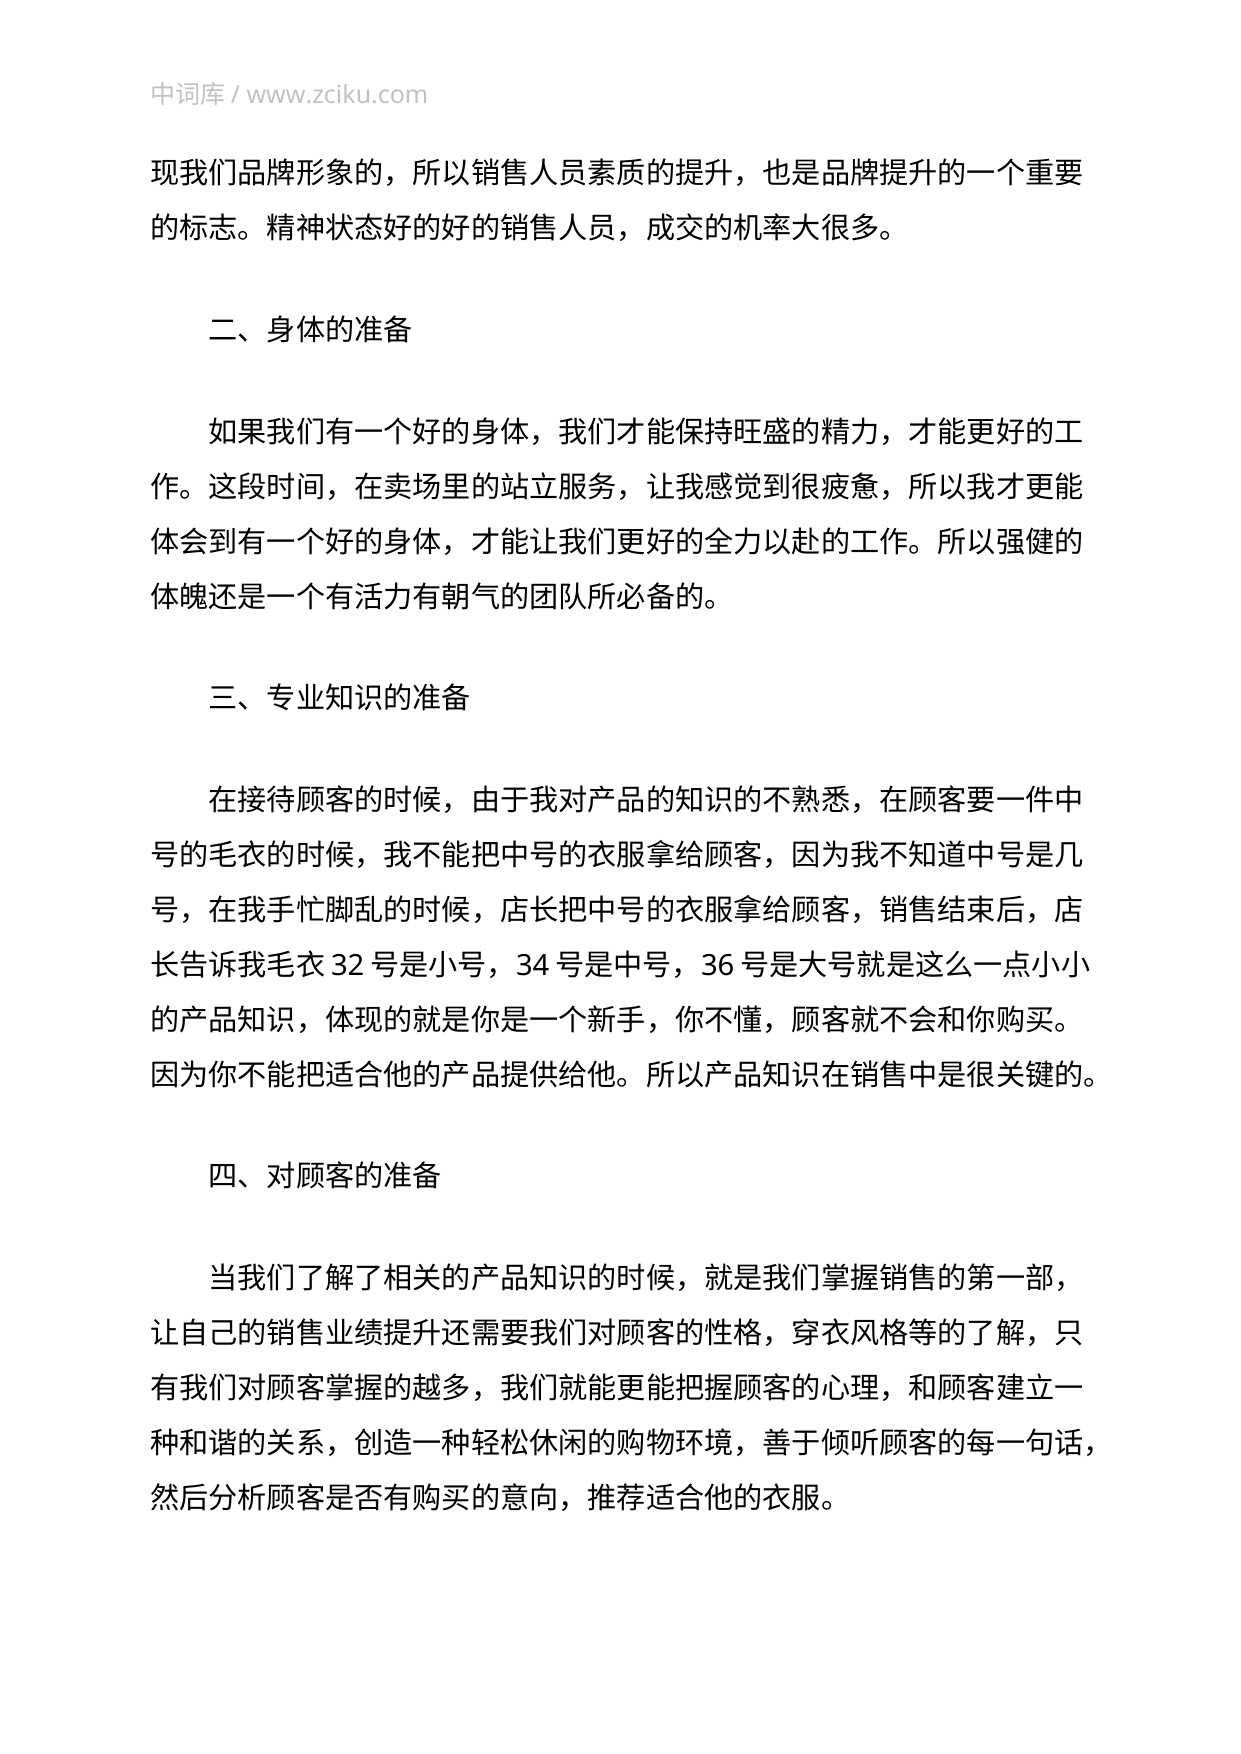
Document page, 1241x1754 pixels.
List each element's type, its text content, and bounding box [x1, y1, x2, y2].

text 四、对顾客的准备 [150, 1153, 1090, 1195]
text 在接待顾客的时候，由于我对产品的知识的不熟悉，在顾客要一件中号的毛衣的时候，我不能把中号的衣服拿给顾客，因为我不知道中号是几号，在我手忙脚乱的时候，店长把中号的衣服拿给顾客，销售结束后，店长告诉我毛衣32号是小号，34号是中号，36号是大号就是这么一点小小的产品知识，体现的就是你是一个新手，你不懂，顾客就不会和你购买。因为你不能把适合他的产品提供给他。所以产品知识在销售中是很关键的。 [150, 777, 1090, 1093]
text 三、专业知识的准备 [150, 675, 1090, 717]
text 当我们了解了相关的产品知识的时候，就是我们掌握销售的第一部，让自己的销售业绩提升还需要我们对顾客的性格，穿衣风格等的了解，只有我们对顾客掌握的越多，我们就能更能把握顾客的心理，和顾客建立一种和谐的关系，创造一种轻松休闲的购物环境，善于倾听顾客的每一句话，然后分析顾客是否有购买的意向，推荐适合他的衣服。 [150, 1255, 1090, 1517]
text 二、身体的准备 [150, 307, 1090, 349]
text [150, 150, 1090, 247]
text 如果我们有一个好的身体，我们才能保持旺盛的精力，才能更好的工作。这段时间，在卖场里的站立服务，让我感觉到很疲惫，所以我才更能体会到有一个好的身体，才能让我们更好的全力以赴的工作。所以强健的体魄还是一个有活力有朝气的团队所必备的。 [150, 408, 1090, 615]
